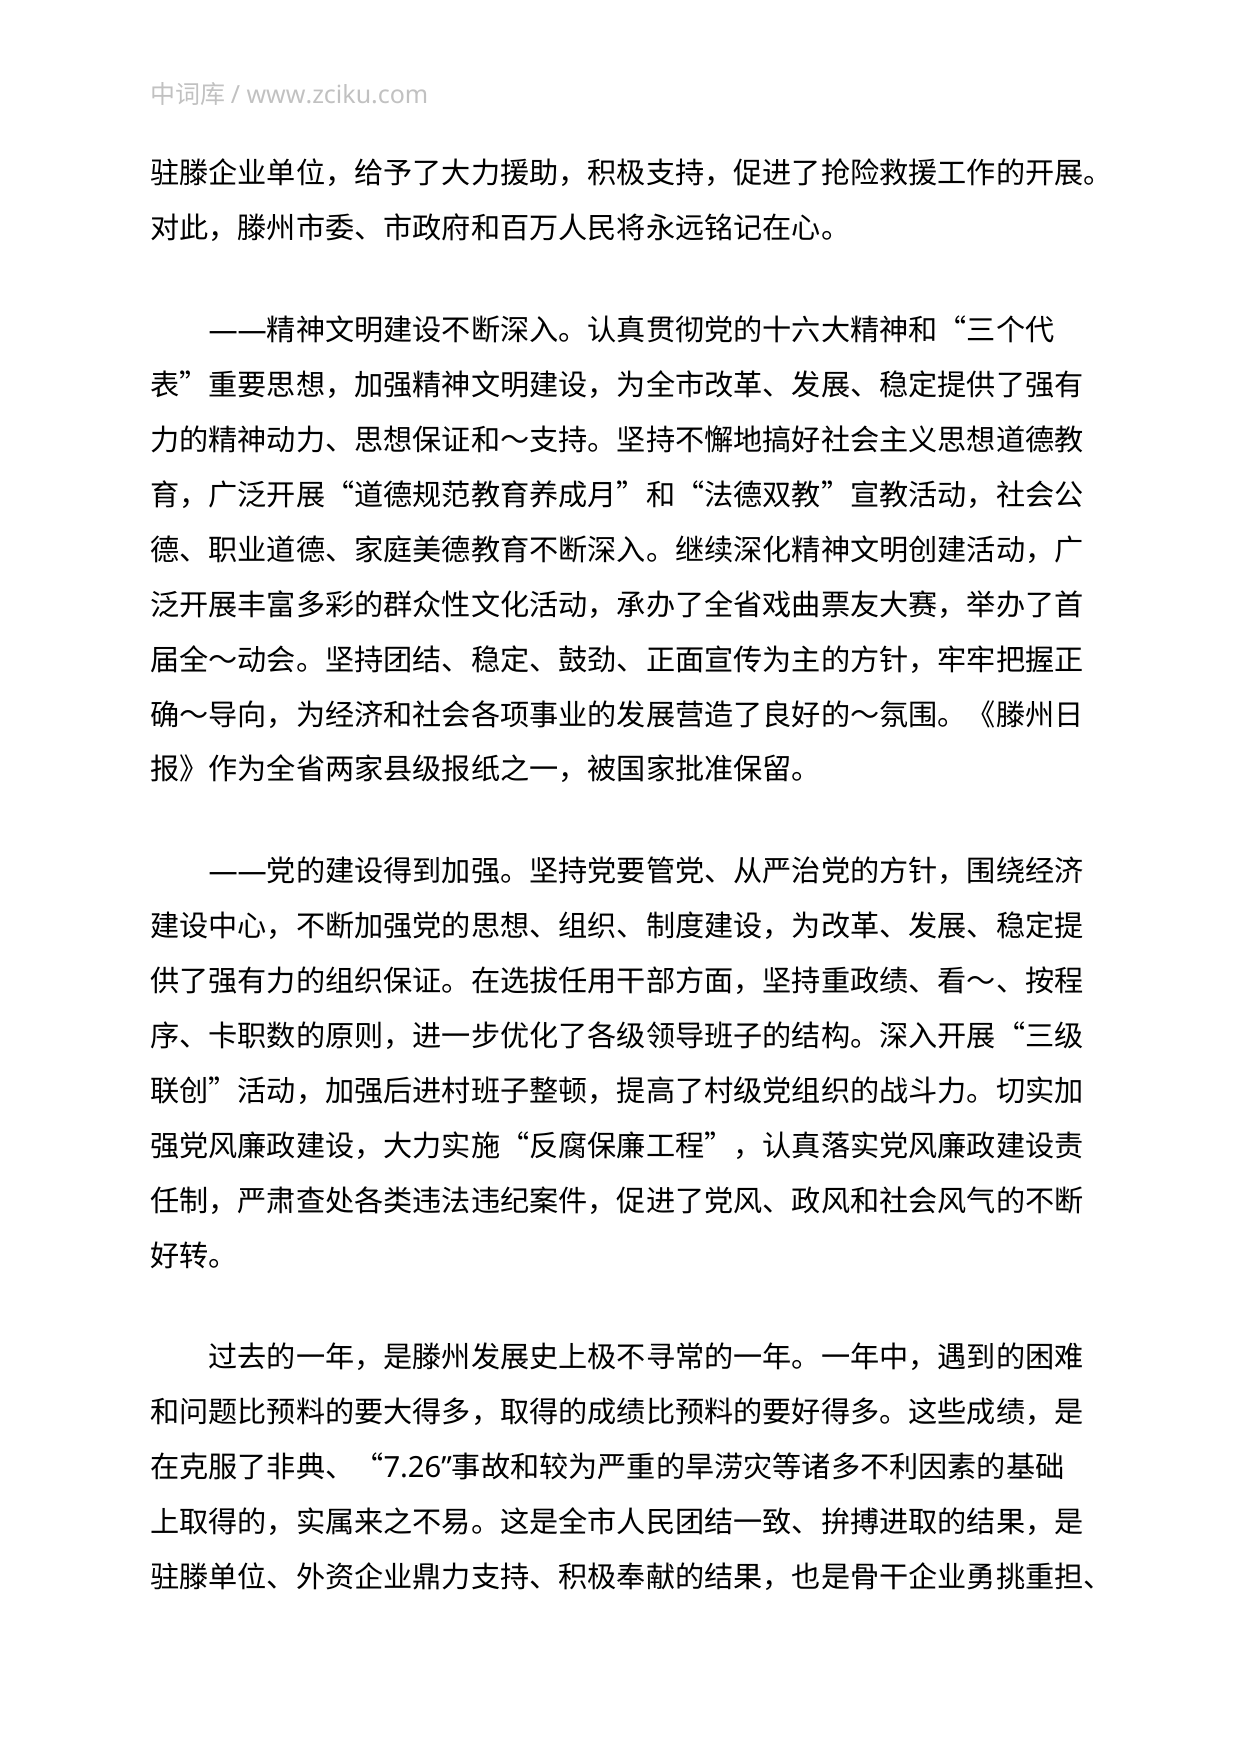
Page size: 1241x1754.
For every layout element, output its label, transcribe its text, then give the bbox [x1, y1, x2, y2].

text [150, 1334, 1090, 1596]
text ——党的建设得到加强。坚持党要管党、从严治党的方针，围绕经济建设中心，不断加强党的思想、组织、制度建设，为改革、发展、稳定提供了强有力的组织保证。在选拔任用干部方面，坚持重政绩、看～、按程序、卡职数的原则，进一步优化了各级领导班子的结构。深入开展“三级联创”活动，加强后进村班子整顿，提高了村级党组织的战斗力。切实加强党风廉政建设，大力实施“反腐保廉工程”，认真落实党风廉政建设责任制，严肃查处各类违法违纪案件，促进了党风、政风和社会风气的不断好转。 [150, 848, 1090, 1274]
text ——精神文明建设不断深入。认真贯彻党的十六大精神和“三个代表”重要思想，加强精神文明建设，为全市改革、发展、稳定提供了强有力的精神动力、思想保证和～支持。坚持不懈地搞好社会主义思想道德教育，广泛开展“道德规范教育养成月”和“法德双教”宣教活动，社会公德、职业道德、家庭美德教育不断深入。继续深化精神文明创建活动，广泛开展丰富多彩的群众性文化活动，承办了全省戏曲票友大赛，举办了首届全～动会。坚持团结、稳定、鼓劲、正面宣传为主的方针，牢牢把握正确～导向，为经济和社会各项事业的发展营造了良好的～氛围。《滕州日报》作为全省两家县级报纸之一，被国家批准保留。 [150, 307, 1090, 788]
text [150, 150, 1090, 247]
